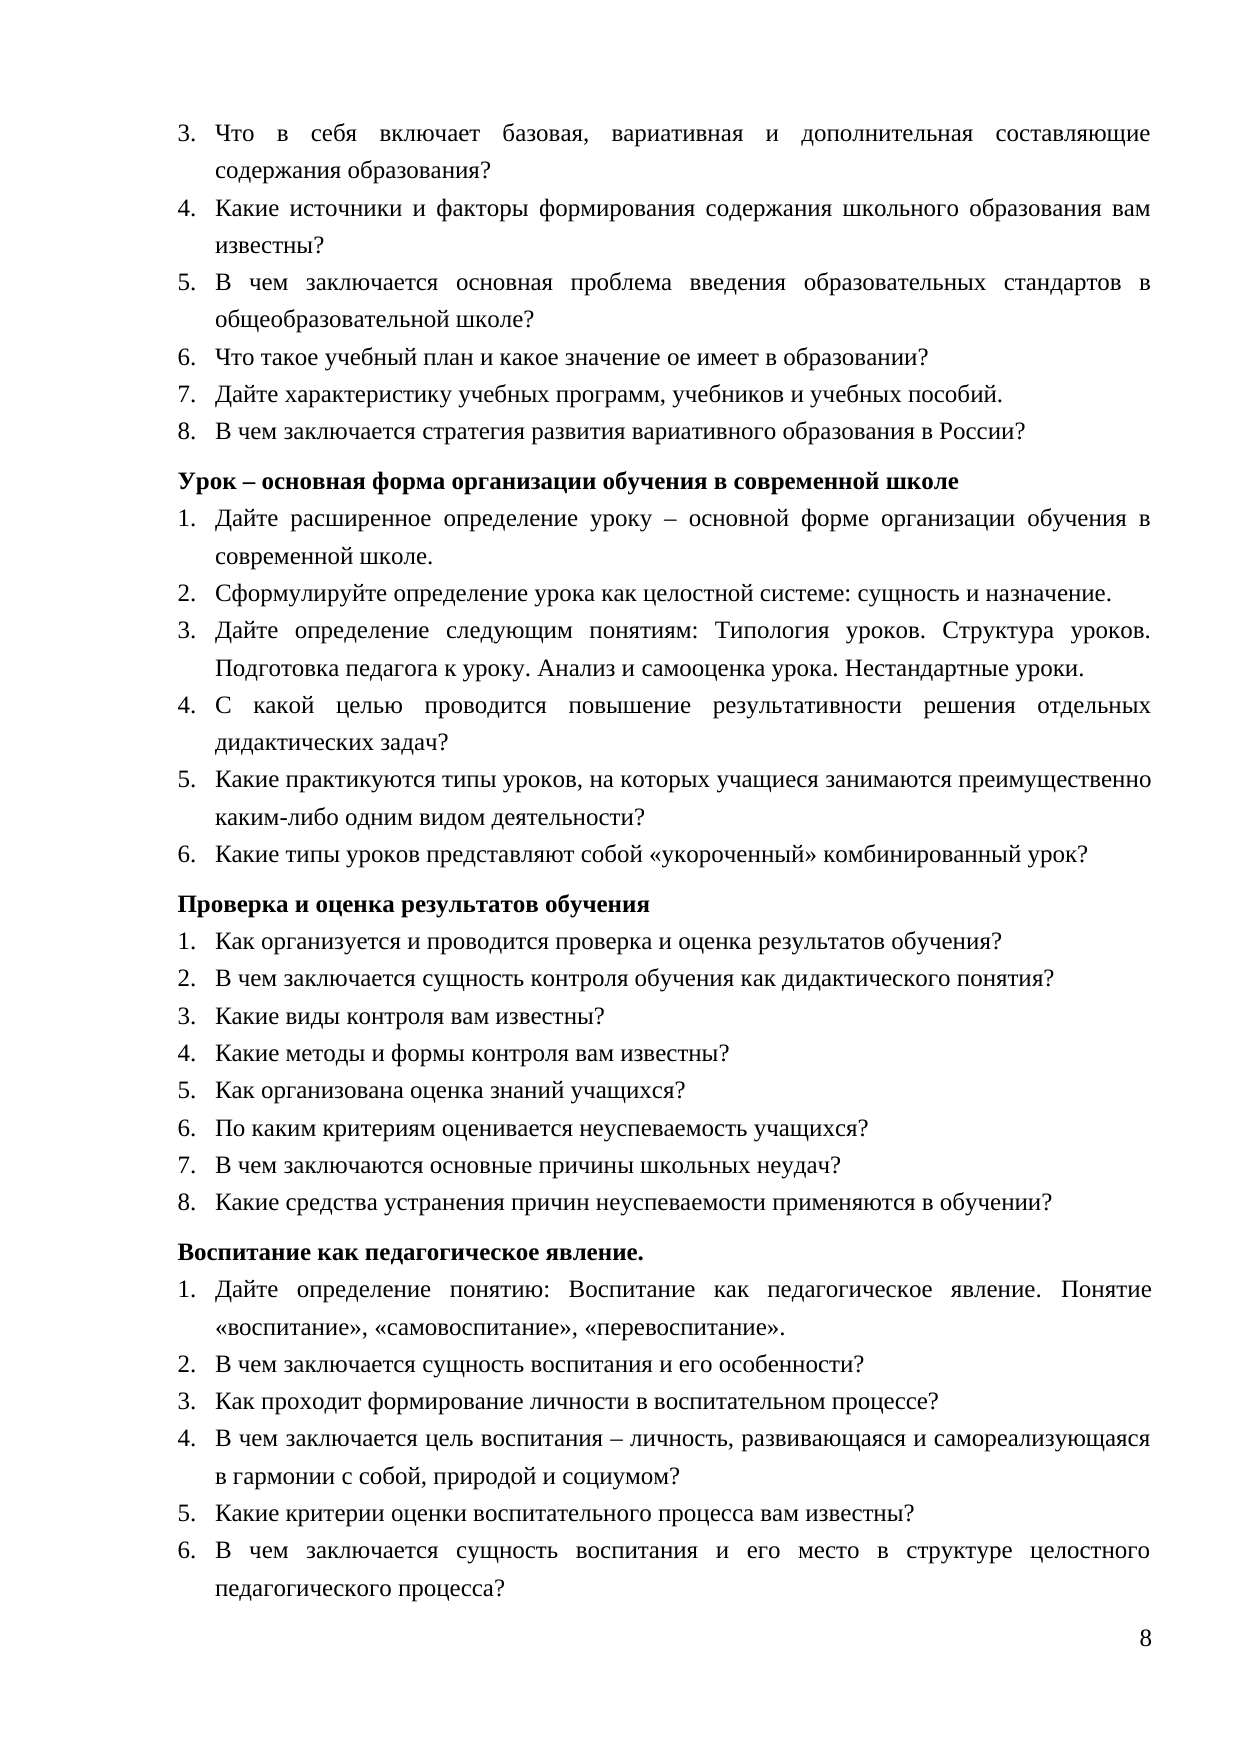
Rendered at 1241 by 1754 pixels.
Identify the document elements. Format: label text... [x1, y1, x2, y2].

list Сформулируйте определение урока как целостной системе: сущность и назначение. [177, 578, 1152, 607]
list Дайте характеристику учебных программ, учебников и учебных пособий. [177, 379, 1152, 408]
list Как организована оценка знаний учащихся? [177, 1075, 1152, 1104]
list Какие критерии оценки воспитательного процесса вам известны? [177, 1498, 1152, 1527]
list Какие источники и факторы формирования содержания школьного образования вам известны? [177, 193, 1152, 259]
list В чем заключается сущность воспитания и его особенности? [177, 1349, 1152, 1378]
list Как организуется и проводится проверка и оценка результатов обучения? [177, 926, 1152, 955]
text Урок – основная форма организации обучения в современной школе [177, 466, 1152, 495]
list Что в себя включает базовая, вариативная и дополнительная составляющие содержания образования? [177, 118, 1152, 184]
list Что такое учебный план и какое значение ое имеет в образовании? [177, 342, 1152, 371]
text Воспитание как педагогическое явление. [177, 1237, 1152, 1266]
list Какие практикуются типы уроков, на которых учащиеся занимаются преимущественно каким-либо одним видом деятельности? [177, 764, 1152, 831]
list В чем заключается сущность воспитания и его место в структуре целостного педагогического процесса? [177, 1535, 1152, 1601]
list Какие виды контроля вам известны? [177, 1001, 1152, 1029]
list Как проходит формирование личности в воспитательном процессе? [177, 1386, 1152, 1415]
list В чем заключается основная проблема введения образовательных стандартов в общеобразовательной школе? [177, 267, 1152, 333]
list По каким критериям оценивается неуспеваемость учащихся? [177, 1113, 1152, 1141]
list Какие методы и формы контроля вам известны? [177, 1038, 1152, 1067]
list В чем заключается цель воспитания – личность, развивающаяся и самореализующаяся в гармонии с собой, природой и социумом? [177, 1423, 1152, 1489]
text Проверка и оценка результатов обучения [177, 889, 1152, 918]
list В чем заключаются основные причины школьных неудач? [177, 1150, 1152, 1179]
list Дайте определение следующим понятиям: Типология уроков. Структура уроков. Подготовка педагога к уроку. Анализ и самооценка урока. Нестандартные уроки. [177, 615, 1152, 681]
list В чем заключается стратегия развития вариативного образования в России? [177, 416, 1152, 445]
list Дайте определение понятию: Воспитание как педагогическое явление. Понятие «воспитание», «самовоспитание», «перевоспитание». [177, 1274, 1152, 1340]
list Какие средства устранения причин неуспеваемости применяются в обучении? [177, 1187, 1152, 1216]
list Дайте расширенное определение уроку – основной форме организации обучения в современной школе. [177, 503, 1152, 569]
list В чем заключается сущность контроля обучения как дидактического понятия? [177, 963, 1152, 992]
list Какие типы уроков представляют собой «укороченный» комбинированный урок? [177, 839, 1152, 868]
list С какой целью проводится повышение результативности решения отдельных дидактических задач? [177, 690, 1152, 756]
